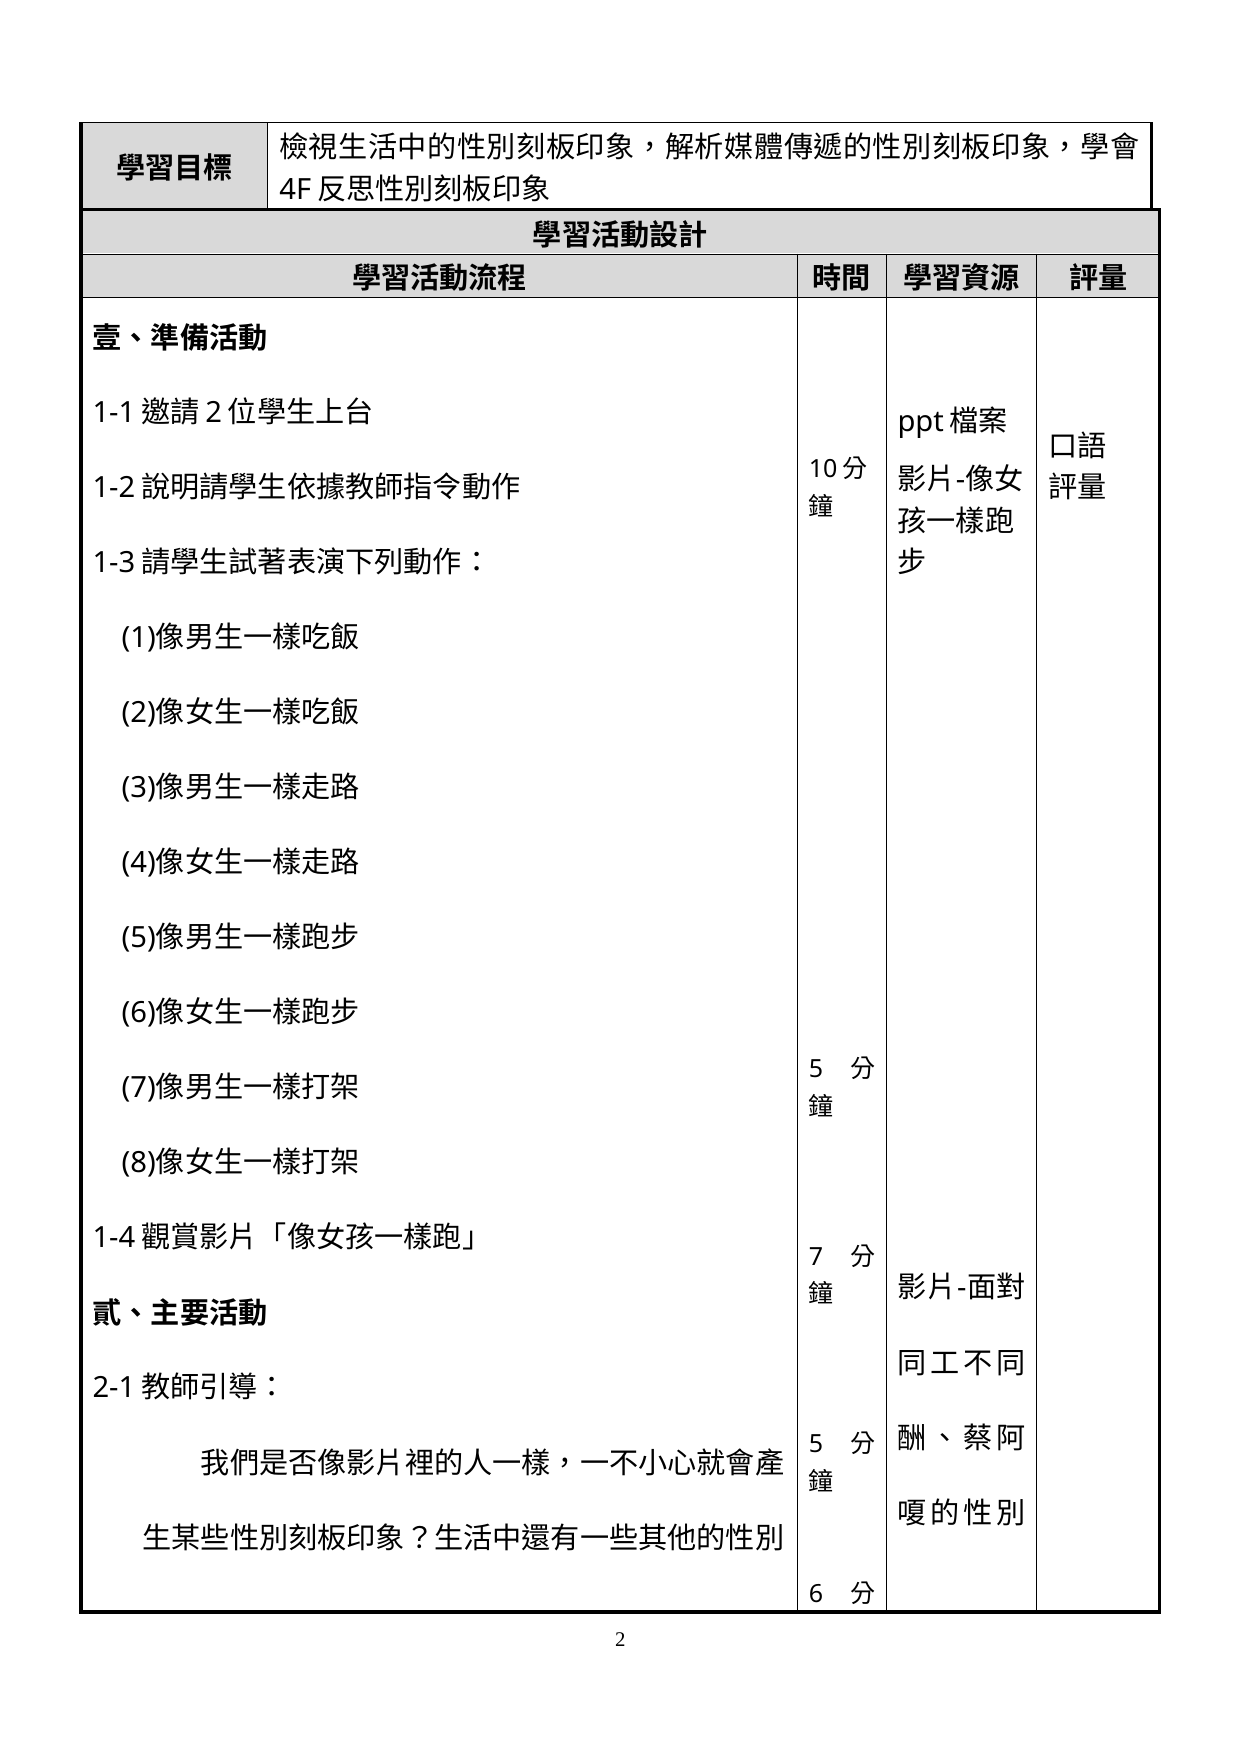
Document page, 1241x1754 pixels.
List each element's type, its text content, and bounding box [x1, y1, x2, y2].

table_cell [887, 298, 1036, 1610]
table_cell 學習目標 [83, 123, 267, 208]
table_cell 口語 評量 上台 發表 [1037, 298, 1158, 1610]
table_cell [83, 298, 797, 1610]
table_cell 學習活動流程 [83, 255, 797, 297]
table_cell 評量 [1037, 255, 1158, 297]
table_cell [798, 298, 886, 1610]
table_cell 學習活動設計 [83, 211, 1158, 253]
table_cell 時間 [798, 255, 886, 297]
table_cell 學習資源 [887, 255, 1036, 297]
table_cell 檢視生活中的性別刻板印象，解析媒體傳遞的性別刻板印象，學會4F反思性別刻板印象 [268, 123, 1150, 208]
